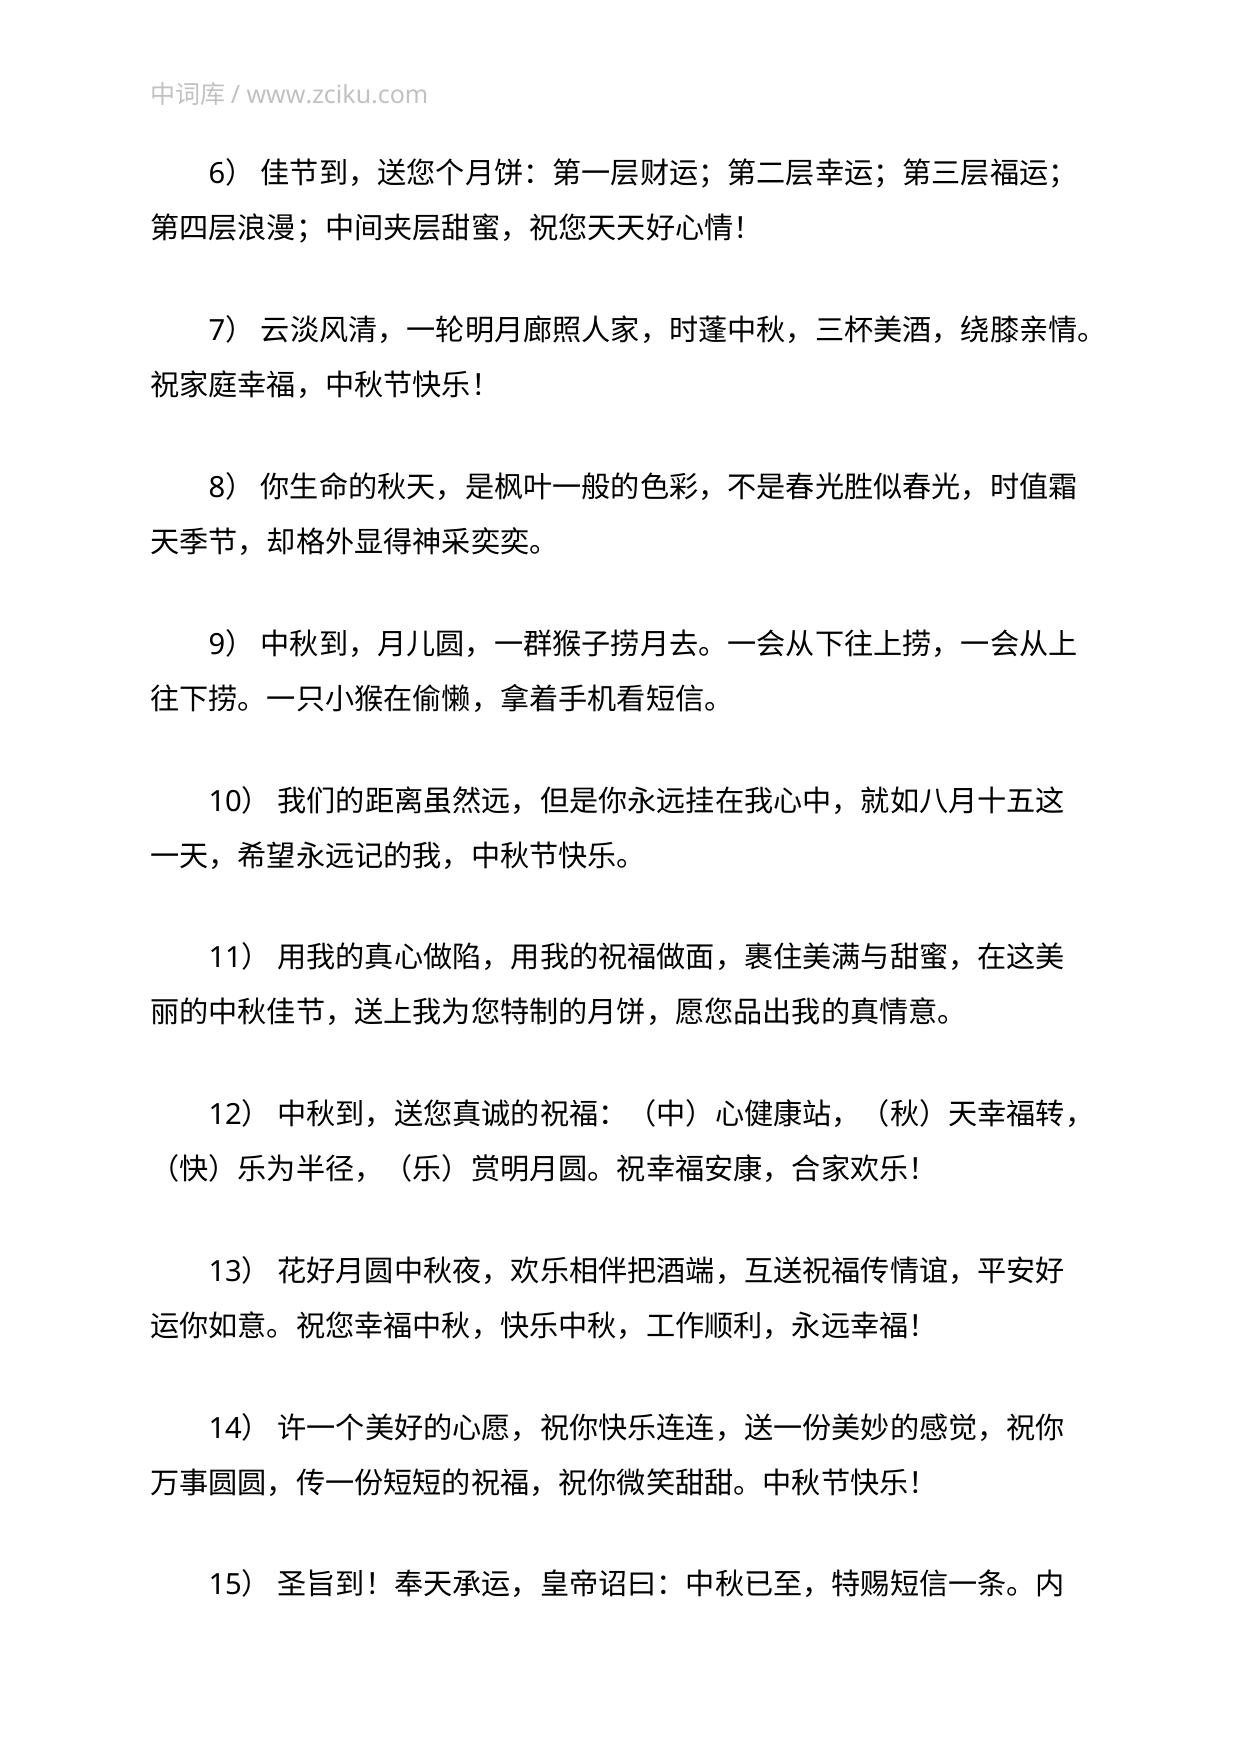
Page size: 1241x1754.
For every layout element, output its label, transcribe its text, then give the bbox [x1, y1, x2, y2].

text 9） 中秋到，月儿圆，一群猴子捞月去。一会从下往上捞，一会从上往下捞。一只小猴在偷懒，拿着手机看短信。 [150, 620, 1090, 718]
text 10） 我们的距离虽然远，但是你永远挂在我心中，就如八月十五这一天，希望永远记的我，中秋节快乐。 [150, 777, 1090, 874]
text 13） 花好月圆中秋夜，欢乐相伴把酒端，互送祝福传情谊，平安好运你如意。祝您幸福中秋，快乐中秋，工作顺利，永远幸福！ [150, 1247, 1090, 1345]
text 7） 云淡风清，一轮明月廊照人家，时蓬中秋，三杯美酒，绕膝亲情。祝家庭幸福，中秋节快乐！ [150, 307, 1090, 404]
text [150, 1561, 1090, 1603]
text 11） 用我的真心做陷，用我的祝福做面，裹住美满与甜蜜，在这美丽的中秋佳节，送上我为您特制的月饼，愿您品出我的真情意。 [150, 934, 1090, 1031]
text 14） 许一个美好的心愿，祝你快乐连连，送一份美妙的感觉，祝你万事圆圆，传一份短短的祝福，祝你微笑甜甜。中秋节快乐！ [150, 1404, 1090, 1501]
text 12） 中秋到，送您真诚的祝福：（中）心健康站，（秋）天幸福转，（快）乐为半径，（乐）赏明月圆。祝幸福安康，合家欢乐！ [150, 1091, 1090, 1188]
text 8） 你生命的秋天，是枫叶一般的色彩，不是春光胜似春光，时值霜天季节，却格外显得神采奕奕。 [150, 463, 1090, 561]
text 6） 佳节到，送您个月饼：第一层财运；第二层幸运；第三层福运；第四层浪漫；中间夹层甜蜜，祝您天天好心情！ [150, 150, 1090, 247]
